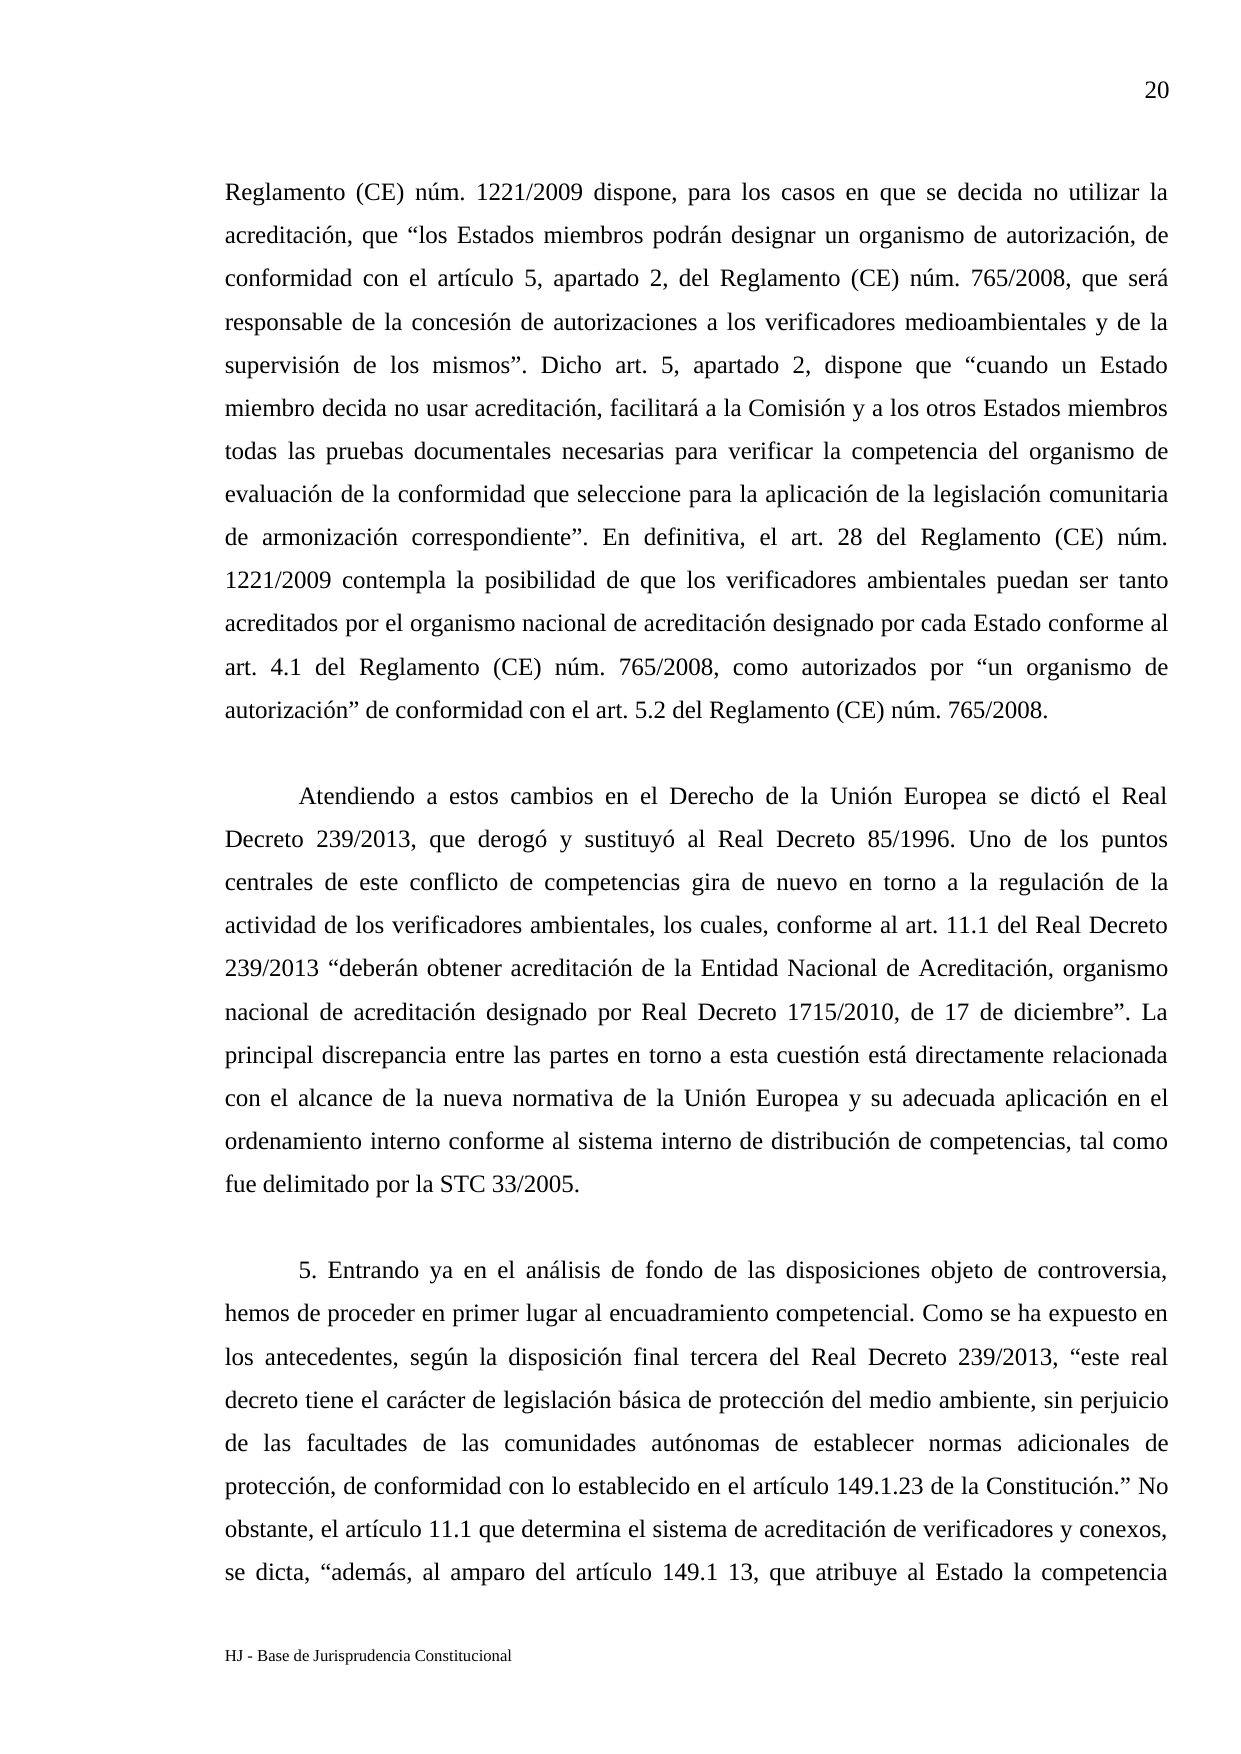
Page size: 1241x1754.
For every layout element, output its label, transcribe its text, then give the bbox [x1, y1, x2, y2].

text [224, 177, 1169, 723]
text Atendiendo a estos cambios en el Derecho de la Unión Europea se dictó el Real Decreto 239/2013, que derogó y sustituyó al Real Decreto 85/1996. Uno de los puntos centrales de este conflicto de competencias gira de nuevo en torno a la regulación de la actividad de los verificadores ambientales, los cuales, conforme al art. 11.1 del Real Decreto 239/2013 “deberán obtener acreditación de la Entidad Nacional de Acreditación, organismo nacional de acreditación designado por Real Decreto 1715/2010, de 17 de diciembre”. La principal discrepancia entre las partes en torno a esta cuestión está directamente relacionada con el alcance de la nueva normativa de la Unión Europea y su adecuada aplicación en el ordenamiento interno conforme al sistema interno de distribución de competencias, tal como fue delimitado por la STC 33/2005. [224, 781, 1169, 1198]
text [224, 1255, 1169, 1586]
